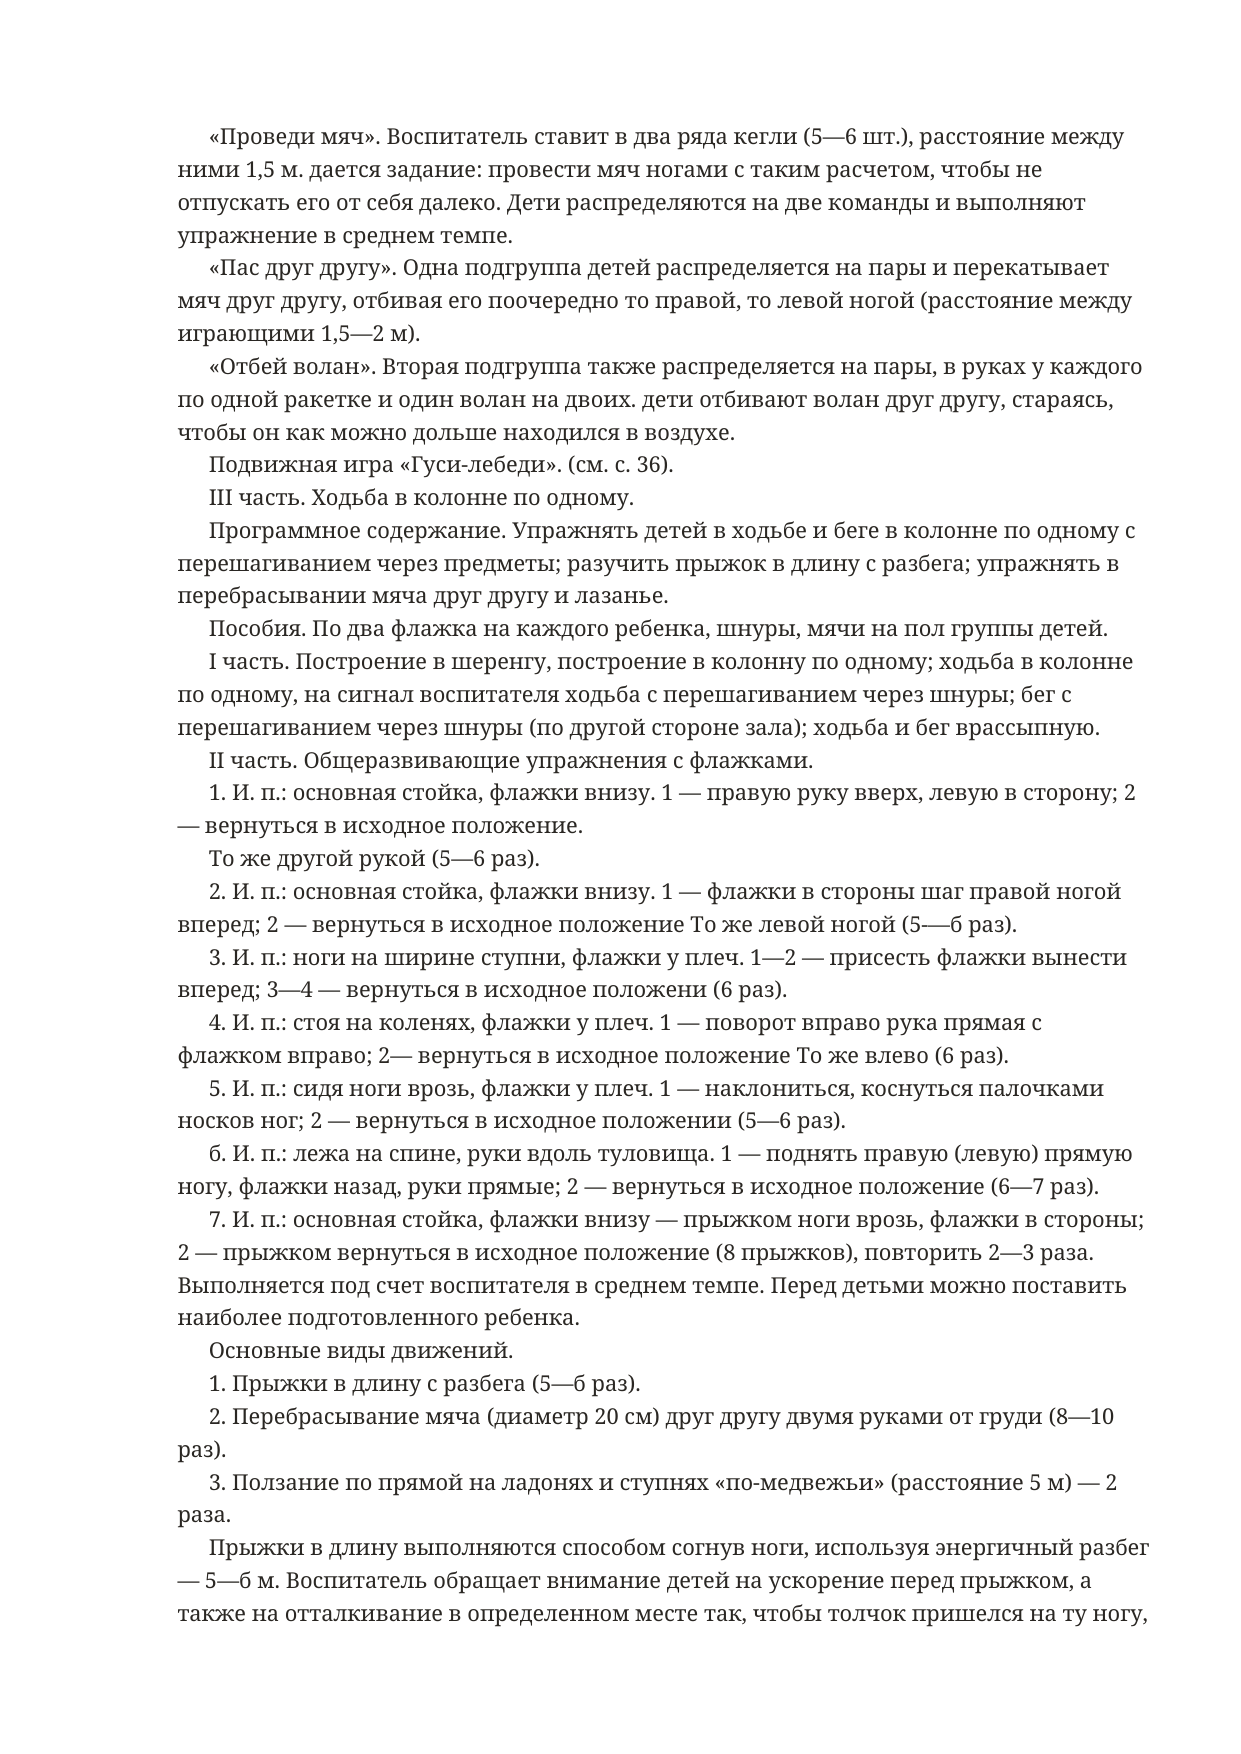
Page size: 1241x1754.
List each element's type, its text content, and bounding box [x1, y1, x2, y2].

text Пособия. По два флажка на каждого ребенка, шнуры, мячи на пол группы детей. [177, 610, 1152, 643]
text 4. И. п.: стоя на коленях, флажки у плеч. 1 — поворот вправо рука прямая с флажком вправо; 2— вернуться в исходное положение То же влево (6 раз). [177, 1004, 1152, 1070]
text «Проведи мяч». Воспитатель ставит в два ряда кегли (5—6 шт.), расстояние между ними 1,5 м. дается задание: провести мяч ногами с таким расчетом, чтобы не отпускать его от себя далеко. Дети распределяются на две команды и выполняют упражнение в среднем темпе. [177, 118, 1152, 249]
text II часть. Общеразвивающие упражнения с флажками. [177, 742, 1152, 774]
text б. И. п.: лежа на спине, руки вдоль туловища. 1 — поднять правую (левую) прямую ногу, флажки назад, руки прямые; 2 — вернуться в исходное положение (6—7 раз). [177, 1135, 1152, 1201]
text 1. Прыжки в длину с разбега (5—б раз). [177, 1365, 1152, 1398]
text Основные виды движений. [177, 1332, 1152, 1365]
text «Пас друг другу». Одна подгруппа детей распределяется на пары и перекатывает мяч друг другу, отбивая его поочередно то правой, то левой ногой (расстояние между играющими 1,5—2 м). [177, 249, 1152, 348]
text 3. И. п.: ноги на ширине ступни, флажки у плеч. 1—2 — присесть флажки вынести вперед; 3—4 — вернуться в исходное положени (6 раз). [177, 938, 1152, 1004]
text III часть. Ходьба в колонне по одному. [177, 479, 1152, 512]
text 2. Перебрасывание мяча (диаметр 20 см) друг другу двумя руками от груди (8—10 раз). [177, 1398, 1152, 1463]
text 3. Ползание по прямой на ладонях и ступнях «по-медвежьи» (расстояние 5 м) — 2 раза. [177, 1463, 1152, 1529]
text 5. И. п.: сидя ноги врозь, флажки у плеч. 1 — наклониться, коснуться палочками носков ног; 2 — вернуться в исходное положении (5—6 раз). [177, 1070, 1152, 1135]
text I часть. Построение в шеренгу, построение в колонну по одному; ходьба в колонне по одному, на сигнал воспитателя ходьба с перешагиванием через шнуры; бег с перешагиванием через шнуры (по другой стороне зала); ходьба и бег врассыпную. [177, 643, 1152, 742]
text 7. И. п.: основная стойка, флажки внизу — прыжком ноги врозь, флажки в стороны; 2 — прыжком вернуться в исходное положение (8 прыжков), повторить 2—3 раза. Выполняется под счет воспитателя в среднем темпе. Перед детьми можно поставить наиболее подготовленного ребенка. [177, 1201, 1152, 1332]
text 2. И. п.: основная стойка, флажки внизу. 1 — флажки в стороны шаг правой ногой вперед; 2 — вернуться в исходное положение То же левой ногой (5-—б раз). [177, 873, 1152, 938]
text 1. И. п.: основная стойка, флажки внизу. 1 — правую руку вверх, левую в сторону; 2 — вернуться в исходное положение. [177, 774, 1152, 840]
text «Отбей волан». Вторая подгруппа также распределяется на пары, в руках у каждого по одной ракетке и один волан на двоих. дети отбивают волан друг другу, стараясь, чтобы он как можно дольше находился в воздухе. [177, 348, 1152, 446]
text Программное содержание. Упражнять детей в ходьбе и беге в колонне по одному с перешагиванием через предметы; разучить прыжок в длину с разбега; упражнять в перебрасывании мяча друг другу и лазанье. [177, 512, 1152, 610]
text То же другой рукой (5—6 раз). [177, 840, 1152, 873]
text Подвижная игра «Гуси-лебеди». (см. с. 36). [177, 446, 1152, 479]
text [177, 1529, 1152, 1627]
